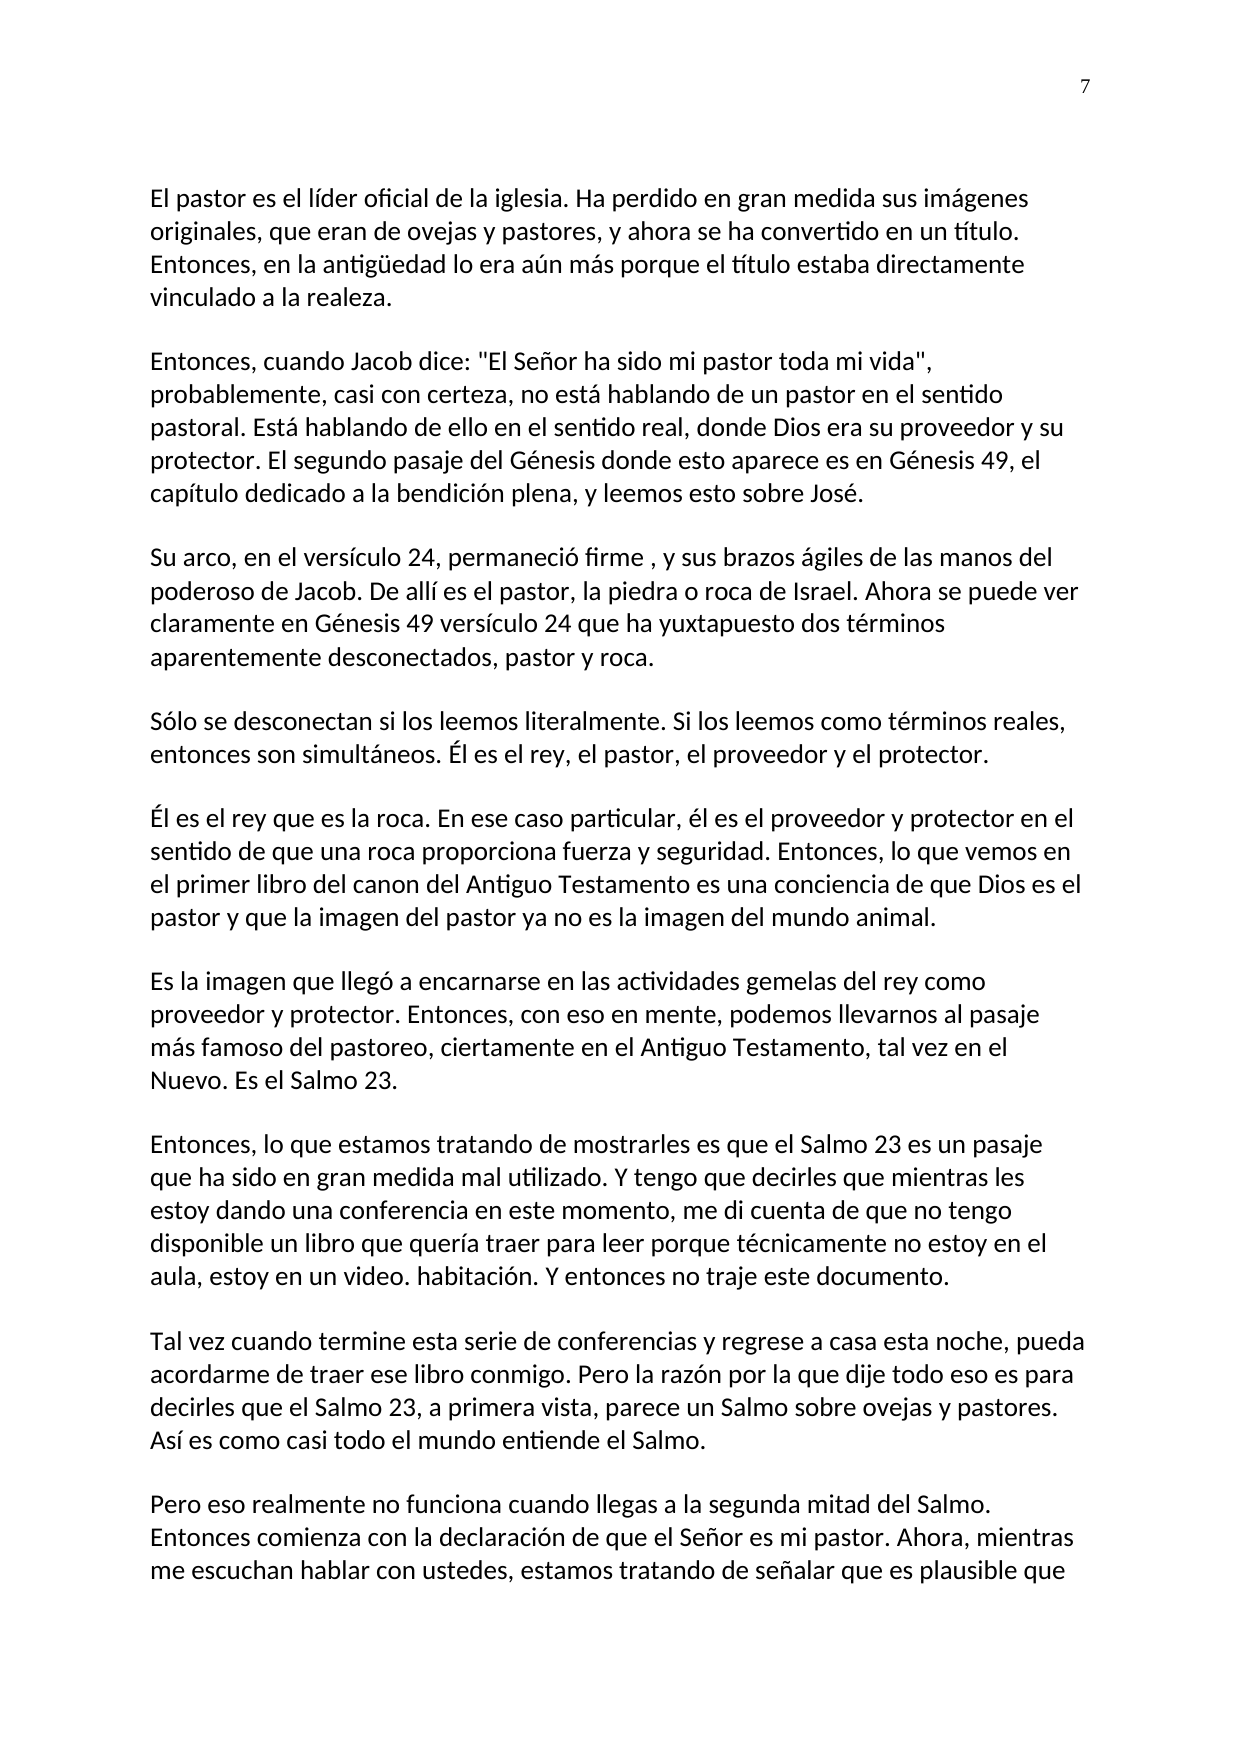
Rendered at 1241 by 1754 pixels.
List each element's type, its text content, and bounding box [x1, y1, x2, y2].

text Entonces, lo que estamos tratando de mostrarles es que el Salmo 23 es un pasaje que ha sido en gran medida mal utilizado. Y tengo que decirles que mientras les estoy dando una conferencia en este momento, me di cuenta de que no tengo disponible un libro que quería traer para leer porque técnicamente no estoy en el aula, estoy en un video. habitación. Y entonces no traje este documento. [150, 1127, 1090, 1293]
text Él es el rey que es la roca. En ese caso particular, él es el proveedor y protector en el sentido de que una roca proporciona fuerza y seguridad. Entonces, lo que vemos en el primer libro del canon del Antiguo Testamento es una conciencia de que Dios es el pastor y que la imagen del pastor ya no es la imagen del mundo animal. [150, 801, 1090, 933]
text Tal vez cuando termine esta serie de conferencias y regrese a casa esta noche, pueda acordarme de traer ese libro conmigo. Pero la razón por la que dije todo eso es para decirles que el Salmo 23, a primera vista, parece un Salmo sobre ovejas y pastores. Así es como casi todo el mundo entiende el Salmo. [150, 1324, 1090, 1456]
text Sólo se desconectan si los leemos literalmente. Si los leemos como términos reales, entonces son simultáneos. Él es el rey, el pastor, el proveedor y el protector. [150, 704, 1090, 770]
text Su arco, en el versículo 24, permaneció firme , y sus brazos ágiles de las manos del poderoso de Jacob. De allí es el pastor, la piedra o roca de Israel. Ahora se puede ver claramente en Génesis 49 versículo 24 que ha yuxtapuesto dos términos aparentemente desconectados, pastor y roca. [150, 541, 1090, 673]
text Es la imagen que llegó a encarnarse en las actividades gemelas del rey como proveedor y protector. Entonces, con eso en mente, podemos llevarnos al pasaje más famoso del pastoreo, ciertamente en el Antiguo Testamento, tal vez en el Nuevo. Es el Salmo 23. [150, 964, 1090, 1096]
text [150, 1487, 1090, 1586]
text El pastor es el líder oficial de la iglesia. Ha perdido en gran medida sus imágenes originales, que eran de ovejas y pastores, y ahora se ha convertido en un título. Entonces, en la antigüedad lo era aún más porque el título estaba directamente vinculado a la realeza. [150, 181, 1090, 313]
text Entonces, cuando Jacob dice: "El Señor ha sido mi pastor toda mi vida", probablemente, casi con certeza, no está hablando de un pastor en el sentido pastoral. Está hablando de ello en el sentido real, donde Dios era su proveedor y su protector. El segundo pasaje del Génesis donde esto aparece es en Génesis 49, el capítulo dedicado a la bendición plena, y leemos esto sobre José. [150, 344, 1090, 509]
